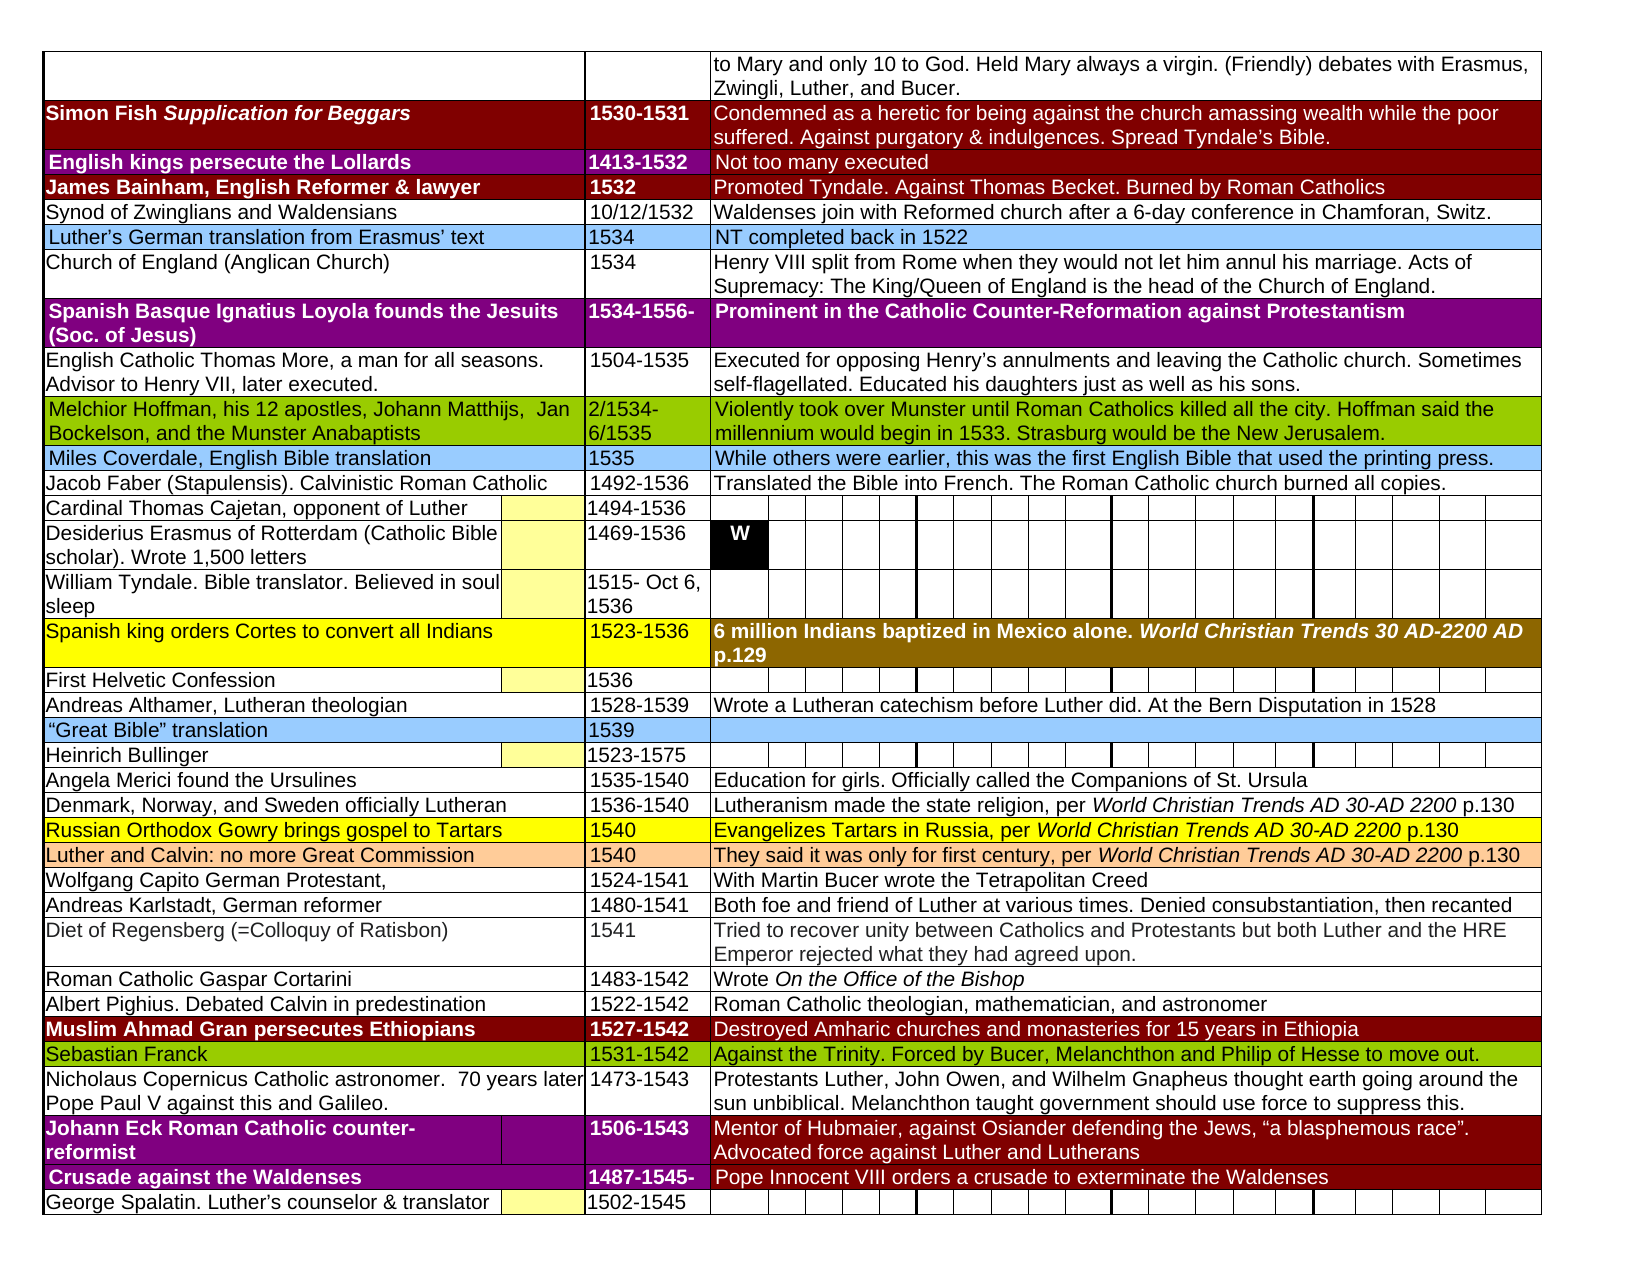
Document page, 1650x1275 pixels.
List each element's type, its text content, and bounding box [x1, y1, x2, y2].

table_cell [711, 52, 1541, 100]
table_cell [954, 521, 991, 569]
table_cell [806, 521, 842, 569]
table_cell 1487-1545- [586, 1165, 710, 1189]
table_cell Spanish king orders Cortes to convert all Indians [45, 619, 584, 667]
table_cell [1149, 668, 1195, 692]
table_cell [1029, 521, 1065, 569]
table_cell [918, 743, 953, 767]
table_cell Waldenses join with Reformed church after a 6-day conference in Chamforan, Switz. [711, 200, 1541, 224]
table_cell [1440, 521, 1485, 569]
table_cell 1502-1545 [586, 1190, 710, 1214]
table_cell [45, 52, 584, 100]
table_cell [806, 570, 842, 618]
table_cell [1315, 496, 1355, 520]
table_cell Henry VIII split from Rome when they would not let him annul his marriage. Acts of Supremacy: The King/Queen of England is the head of the Church of England. [711, 250, 1541, 298]
table_cell [806, 1190, 842, 1214]
table_cell [711, 743, 768, 767]
table_cell 1535 [586, 446, 710, 470]
table_cell Lutheranism made the state religion, per World Christian Trends AD 30-AD 2200 p.130 [711, 793, 1541, 817]
table_cell 1523-1536 [586, 619, 710, 667]
table_cell [769, 1190, 805, 1214]
table_cell Prominent in the Catholic Counter-Reformation against Protestantism [711, 299, 1541, 347]
table_cell Russian Orthodox Gowry brings gospel to Tartars [45, 818, 584, 842]
table_cell [1486, 496, 1541, 520]
table_cell [502, 1116, 584, 1164]
table_cell Roman Catholic Gaspar Cortarini [45, 967, 584, 991]
table_cell Violently took over Munster until Roman Catholics killed all the city. Hoffman said the millennium would begin in 1533. Strasburg would be the New Jerusalem. [711, 397, 1541, 445]
table_cell 1534 [586, 225, 710, 249]
table_cell [711, 496, 768, 520]
table_cell 1523-1575 [586, 743, 710, 767]
table_cell English Catholic Thomas More, a man for all seasons. Advisor to Henry VII, later executed. [45, 348, 584, 396]
table_cell NT completed back in 1522 [711, 225, 1541, 249]
table_cell [1356, 570, 1392, 618]
table_cell [1029, 743, 1065, 767]
table_cell [992, 521, 1028, 569]
table_cell [1276, 496, 1312, 520]
table_cell [1440, 1190, 1485, 1214]
table_cell [1276, 1190, 1312, 1214]
table_cell Wolfgang Capito German Protestant, [45, 868, 584, 892]
table_cell Pope Innocent VIII orders a crusade to exterminate the Waldenses [711, 1165, 1541, 1189]
table_cell [954, 496, 991, 520]
table_cell Andreas Karlstadt, German reformer [45, 893, 584, 917]
table_cell [769, 668, 805, 692]
table_cell 1531-1542 [586, 1042, 710, 1066]
table_cell [1276, 570, 1312, 618]
table_cell Simon Fish Supplication for Beggars [45, 101, 584, 149]
table_cell [992, 1190, 1028, 1214]
table_cell [1393, 668, 1439, 692]
table_cell Mentor of Hubmaier, against Osiander defending the Jews, “a blasphemous race”. Advocated force against Luther and Lutherans [711, 1116, 1541, 1164]
table_cell [1029, 570, 1065, 618]
table_cell 1540 [586, 818, 710, 842]
table_cell [843, 1190, 879, 1214]
table_cell [502, 496, 584, 520]
table_cell [918, 521, 953, 569]
table_cell [1149, 743, 1195, 767]
table_cell [1393, 743, 1439, 767]
table_cell [1440, 496, 1485, 520]
table_cell [918, 570, 953, 618]
table_cell [1113, 743, 1148, 767]
table_cell 10/12/1532 [586, 200, 710, 224]
table_cell [1234, 521, 1275, 569]
table_cell 1527-1542 [586, 1017, 710, 1041]
table_cell Muslim Ahmad Gran persecutes Ethiopians [45, 1017, 584, 1041]
table_cell [1234, 1190, 1275, 1214]
table_cell [992, 743, 1028, 767]
table_cell [1149, 496, 1195, 520]
table_cell [843, 496, 879, 520]
table_cell Tried to recover unity between Catholics and Protestants but both Luther and the HRE Emperor rejected what they had agreed upon. [1137, 918, 1541, 966]
table_cell 1480-1541 [586, 893, 710, 917]
table_cell [1196, 521, 1233, 569]
table_cell Evangelizes Tartars in Russia, per World Christian Trends AD 30-AD 2200 p.130 [711, 818, 1541, 842]
table_cell [1486, 521, 1541, 569]
table_cell 6 million Indians baptized in Mexico alone. World Christian Trends 30 AD-2200 AD p.129 [711, 619, 1541, 667]
table_cell [806, 668, 842, 692]
table_cell [880, 743, 915, 767]
table_cell [880, 668, 915, 692]
table_cell Spanish Basque Ignatius Loyola founds the Jesuits (Soc. of Jesus) [45, 299, 584, 347]
table_cell [1113, 1190, 1148, 1214]
table_cell [1196, 743, 1233, 767]
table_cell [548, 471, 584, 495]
table_cell [1356, 496, 1392, 520]
table_cell 1539 [586, 718, 710, 742]
table_cell [1393, 570, 1439, 618]
table_cell [1440, 668, 1485, 692]
table_cell Crusade against the Waldenses [45, 1165, 584, 1189]
table_cell Education for girls. Officially called the Companions of St. Ursula [711, 768, 1541, 792]
table_cell Promoted Tyndale. Against Thomas Becket. Burned by Roman Catholics [711, 175, 1541, 199]
table_cell [769, 743, 805, 767]
table_cell [1029, 668, 1065, 692]
table_cell [1356, 668, 1392, 692]
table_cell 1534 [586, 250, 710, 298]
table_cell [1066, 743, 1110, 767]
table_cell Church of England (Anglican Church) [45, 250, 584, 298]
table_cell Desiderius Erasmus of Rotterdam (Catholic Bible scholar). Wrote 1,500 letters [45, 521, 501, 569]
table_cell [992, 668, 1028, 692]
table_cell [1029, 1190, 1065, 1214]
table_cell 1536 [586, 668, 710, 692]
table_cell [880, 521, 915, 569]
table_cell Destroyed Amharic churches and monasteries for 15 years in Ethiopia [711, 1017, 1541, 1041]
table_cell Heinrich Bullinger [45, 743, 501, 767]
table_cell [1196, 496, 1233, 520]
table_cell [918, 496, 953, 520]
table_cell 1540 [586, 843, 710, 867]
table_cell [1149, 570, 1195, 618]
table_cell Protestants Luther, John Owen, and Wilhelm Gnapheus thought earth going around the sun unbiblical. Melanchthon taught government should use force to suppress this. [711, 1067, 1541, 1115]
table_cell 1519-1531 [586, 52, 710, 100]
table_cell James Bainham, English Reformer & lawyer [45, 175, 584, 199]
table_cell [502, 743, 584, 767]
table_cell [1315, 1190, 1355, 1214]
table_cell [1113, 570, 1148, 618]
table_cell [880, 496, 915, 520]
table_cell [1356, 521, 1392, 569]
table_cell [502, 521, 584, 569]
table_cell [769, 570, 805, 618]
table_cell [880, 570, 915, 618]
table_cell [1066, 496, 1110, 520]
table_cell [1315, 668, 1355, 692]
table_cell [1066, 1190, 1110, 1214]
table_cell [1113, 668, 1148, 692]
table_cell [769, 496, 805, 520]
table_cell 1530-1531 [586, 101, 710, 149]
table_cell [843, 743, 879, 767]
table_cell Miles Coverdale, English Bible translation [45, 446, 584, 470]
table_cell Condemned as a heretic for being against the church amassing wealth while the poor suffered. Against purgatory & indulgences. Spread Tyndale’s Bible. [711, 101, 1541, 149]
table_cell While others were earlier, this was the first English Bible that used the printing press. [711, 446, 1541, 470]
table_cell [1356, 743, 1392, 767]
table_cell [502, 570, 584, 618]
table_cell [843, 570, 879, 618]
table_cell 1532 [586, 175, 710, 199]
table_cell [1113, 521, 1148, 569]
table_cell Denmark, Norway, and Sweden officially Lutheran [45, 793, 584, 817]
table_cell Johann Eck Roman Catholic counter-reformist [45, 1116, 501, 1164]
table_cell [1149, 1190, 1195, 1214]
table_cell [1440, 570, 1485, 618]
table_cell [711, 718, 1541, 742]
table_cell Angela Merici found the Ursulines [357, 768, 584, 792]
table_cell 1492-1536 [586, 471, 710, 495]
table_cell [1066, 570, 1110, 618]
table_cell Nicholaus Copernicus Catholic astronomer. 70 years later Pope Paul V against this and Galileo. [45, 1067, 584, 1115]
table_cell Synod of Zwinglians and Waldensians [45, 200, 584, 224]
table_cell [992, 496, 1028, 520]
table_cell [1276, 668, 1312, 692]
table_cell [1486, 668, 1541, 692]
table_cell 1535-1540 [586, 768, 710, 792]
table_cell [918, 1190, 953, 1214]
table_cell [1234, 743, 1275, 767]
table_cell 1483-1542 [586, 967, 710, 991]
table_cell Not too many executed [711, 150, 1541, 174]
table_cell [954, 570, 991, 618]
table_cell Wrote On the Office of the Bishop [711, 967, 1541, 991]
table_cell Wrote a Lutheran catechism before Luther did. At the Bern Disputation in 1528 [711, 693, 1541, 717]
table_cell [1393, 521, 1439, 569]
table_cell [1234, 668, 1275, 692]
table_cell [918, 668, 953, 692]
table_cell [1440, 743, 1485, 767]
table_cell Luther and Calvin: no more Great Commission [45, 843, 584, 867]
table_cell Both foe and friend of Luther at various times. Denied consubstantiation, then recanted [711, 893, 1541, 917]
table_cell [769, 521, 805, 569]
table_cell [843, 668, 879, 692]
table_cell [1315, 570, 1355, 618]
table_cell Luther’s German translation from Erasmus’ text [45, 225, 584, 249]
table_cell [880, 1190, 915, 1214]
table_cell [1196, 668, 1233, 692]
table_cell 1541 [586, 918, 710, 966]
table_cell [1113, 496, 1148, 520]
table_cell Cardinal Thomas Cajetan, opponent of Luther [45, 496, 501, 520]
table_cell “Great Bible” translation [45, 718, 584, 742]
table_cell [1149, 521, 1195, 569]
table_cell Andreas Althamer, Lutheran theologian [45, 693, 584, 717]
table_cell [1196, 570, 1233, 618]
table_cell 1469-1536 [586, 521, 710, 569]
table_cell [806, 496, 842, 520]
table_cell [954, 743, 991, 767]
table_cell [1029, 496, 1065, 520]
table_cell Sebastian Franck [45, 1042, 584, 1066]
table_cell George Spalatin. Luther’s counselor & translator [45, 1190, 501, 1214]
table_cell [502, 1190, 584, 1214]
table_cell [1393, 496, 1439, 520]
table_cell [1486, 743, 1541, 767]
table_cell Albert Pighius. Debated Calvin in predestination [45, 992, 584, 1016]
table_cell They said it was only for first century, per World Christian Trends AD 30-AD 2200 p.130 [711, 843, 1541, 867]
table_cell 1524-1541 [586, 868, 710, 892]
table_cell [1486, 570, 1541, 618]
table_cell Diet of Regensberg (=Colloquy of Ratisbon) [45, 918, 584, 966]
table_cell 1473-1543 [586, 1067, 710, 1115]
table_cell [1066, 668, 1110, 692]
table_cell 1515- Oct 6, 1536 [586, 570, 710, 618]
table_cell [1196, 1190, 1233, 1214]
table_cell Roman Catholic theologian, mathematician, and astronomer [711, 992, 1541, 1016]
table_cell 1494-1536 [586, 496, 710, 520]
table_cell [843, 521, 879, 569]
table_cell 1506-1543 [586, 1116, 710, 1164]
table_cell [1486, 1190, 1541, 1214]
table_cell 1504-1535 [586, 348, 710, 396]
table_cell 1536-1540 [586, 793, 710, 817]
table_cell [954, 668, 991, 692]
table_cell [954, 1190, 991, 1214]
table_cell [1315, 743, 1355, 767]
table_cell [1066, 521, 1110, 569]
table_cell [711, 1190, 768, 1214]
table_cell First Helvetic Confession [45, 668, 501, 692]
table_cell [1315, 521, 1355, 569]
table_cell 1413-1532 [586, 150, 710, 174]
table_cell With Martin Bucer wrote the Tetrapolitan Creed [711, 868, 1541, 892]
table_cell [1276, 743, 1312, 767]
table_cell [1356, 1190, 1392, 1214]
table_cell [711, 668, 768, 692]
table_cell Executed for opposing Henry’s annulments and leaving the Catholic church. Sometimes self-flagellated. Educated his daughters just as well as his sons. [711, 348, 1541, 396]
table_cell [806, 743, 842, 767]
table_cell English kings persecute the Lollards [45, 150, 584, 174]
table_cell [1276, 521, 1312, 569]
table_cell 2/1534- 6/1535 [586, 397, 710, 445]
table_cell [1393, 1190, 1439, 1214]
table_cell 1522-1542 [586, 992, 710, 1016]
table_cell [992, 570, 1028, 618]
table_cell [502, 668, 584, 692]
table_cell W [711, 521, 768, 569]
table_cell 1528-1539 [586, 693, 710, 717]
table_cell Melchior Hoffman, his 12 apostles, Johann Matthijs, Jan Bockelson, and the Munster Anabaptists [45, 397, 584, 445]
table_cell Against the Trinity. Forced by Bucer, Melanchthon and Philip of Hesse to move out. [711, 1042, 1541, 1066]
table_cell [711, 570, 768, 618]
table_cell William Tyndale. Bible translator. Believed in soul sleep [45, 570, 501, 618]
table_cell [1234, 570, 1275, 618]
table_cell [1234, 496, 1275, 520]
table_cell 1534-1556- [586, 299, 710, 347]
